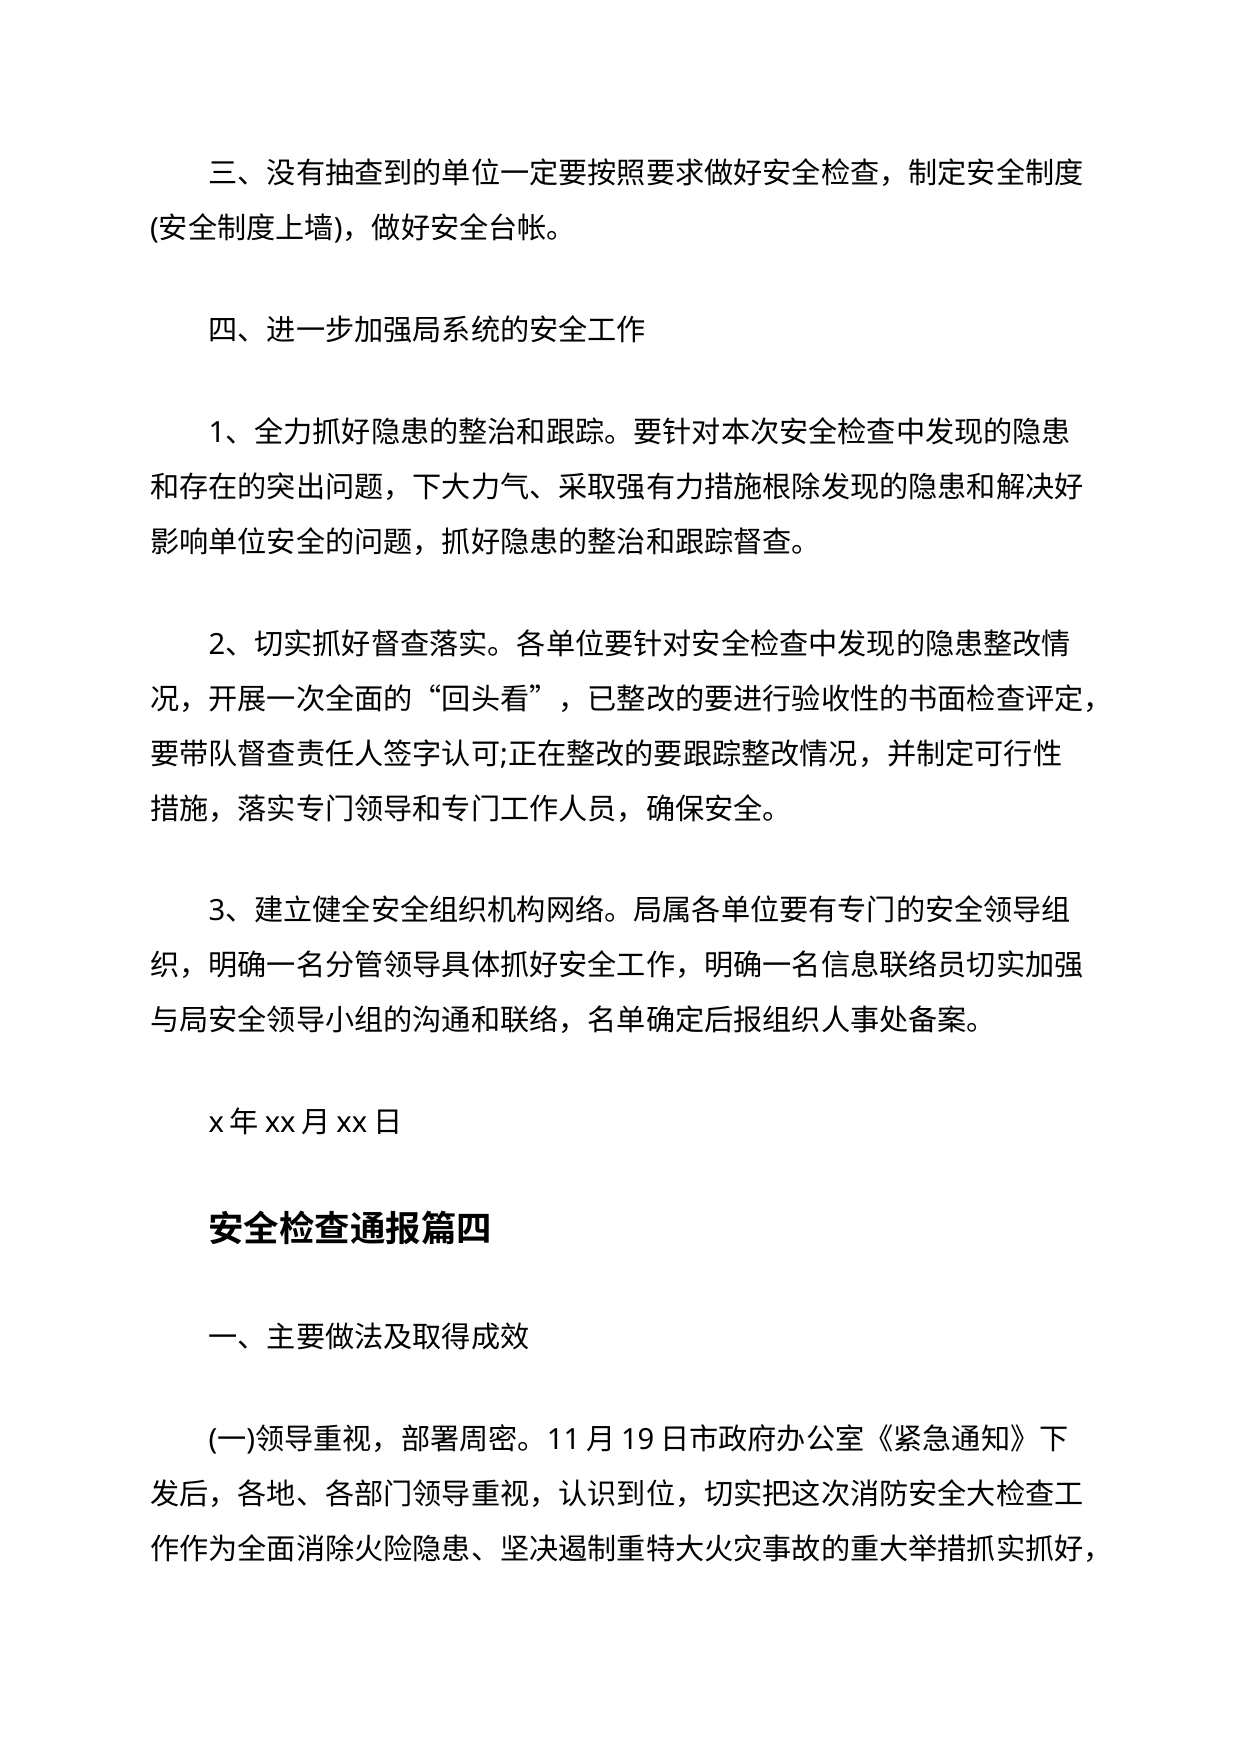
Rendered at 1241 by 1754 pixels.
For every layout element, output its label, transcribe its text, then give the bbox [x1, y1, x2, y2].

text 三、没有抽查到的单位一定要按照要求做好安全检查，制定安全制度(安全制度上墙)，做好安全台帐。 [150, 150, 1090, 247]
text 四、进一步加强局系统的安全工作 [150, 307, 1090, 349]
text 安全检查通报篇四 [150, 1201, 1090, 1252]
text 1、全力抓好隐患的整治和跟踪。要针对本次安全检查中发现的隐患和存在的突出问题，下大力气、采取强有力措施根除发现的隐患和解决好影响单位安全的问题，抓好隐患的整治和跟踪督查。 [150, 409, 1090, 561]
text 一、主要做法及取得成效 [150, 1314, 1090, 1356]
text x年xx月xx日 [150, 1099, 1090, 1141]
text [150, 1416, 1090, 1568]
text 2、切实抓好督查落实。各单位要针对安全检查中发现的隐患整改情况，开展一次全面的“回头看”，已整改的要进行验收性的书面检查评定，要带队督查责任人签字认可;正在整改的要跟踪整改情况，并制定可行性措施，落实专门领导和专门工作人员，确保安全。 [150, 620, 1090, 827]
text 3、建立健全安全组织机构网络。局属各单位要有专门的安全领导组织，明确一名分管领导具体抓好安全工作，明确一名信息联络员切实加强与局安全领导小组的沟通和联络，名单确定后报组织人事处备案。 [150, 887, 1090, 1039]
